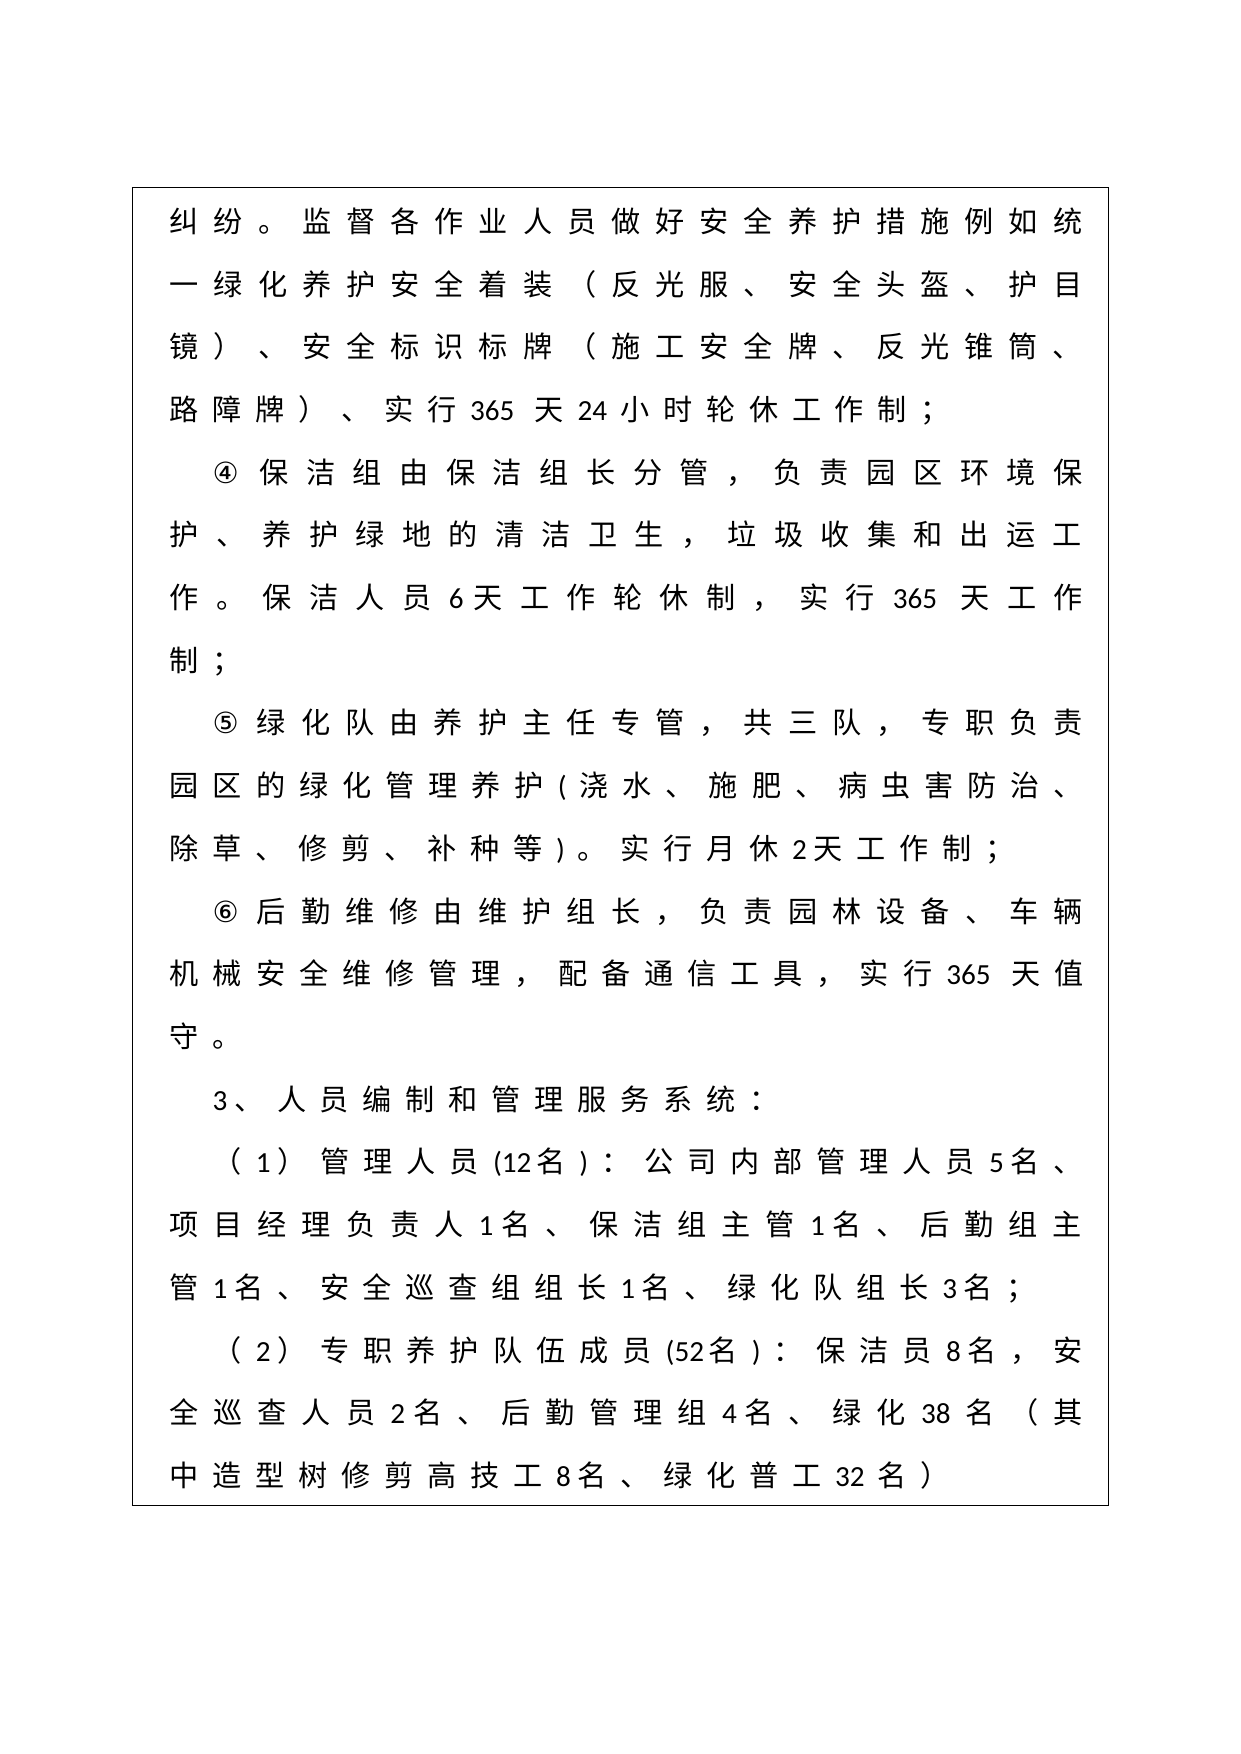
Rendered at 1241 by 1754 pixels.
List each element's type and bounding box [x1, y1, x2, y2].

table_header [133, 188, 1108, 1505]
